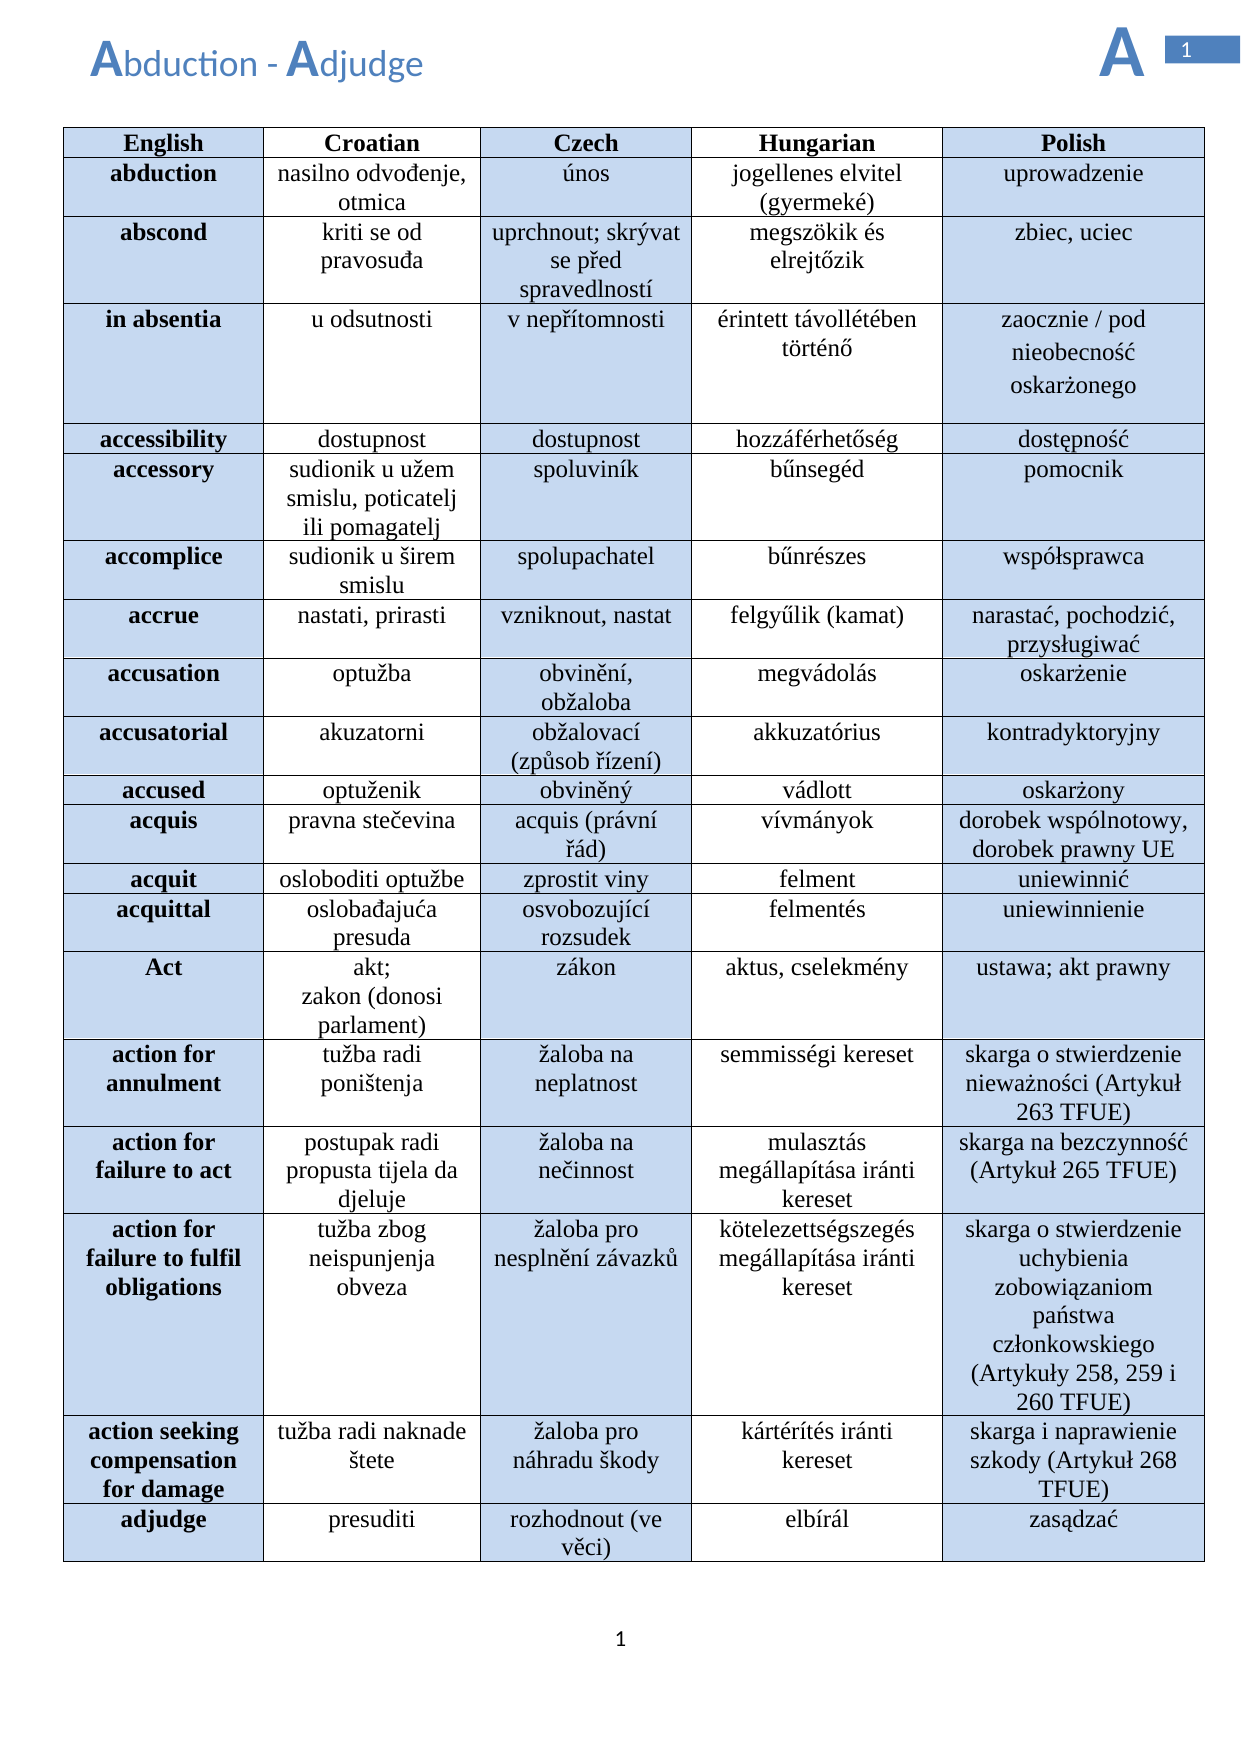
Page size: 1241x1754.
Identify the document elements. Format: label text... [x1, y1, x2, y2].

table_cell dostupnost [264, 424, 480, 453]
table_cell akt; zakon (donosi parlament) [264, 952, 480, 1038]
table_cell nastati, prirasti [264, 600, 480, 657]
table_cell tužba zbog neispunjenja obveza [264, 1214, 480, 1415]
table_cell zbiec, uciec [943, 217, 1204, 303]
table_cell sudionik u užem smislu, poticatelj ili pomagatelj [264, 454, 480, 540]
table_cell kártérítés iránti kereset [692, 1416, 942, 1503]
table_cell bűnrészes [692, 541, 942, 599]
table_cell žaloba na neplatnost [481, 1040, 691, 1126]
table_cell Act [64, 952, 263, 1038]
table_cell zprostit viny [481, 864, 691, 893]
table_cell uniewinnić [943, 864, 1204, 893]
table_cell osloboditi optužbe [264, 864, 480, 893]
table_cell accrue [64, 600, 263, 657]
table_cell abduction [64, 158, 263, 216]
table_cell bűnsegéd [692, 454, 942, 540]
table_cell skarga i naprawienie szkody (Artykuł 268 TFUE) [943, 1416, 1204, 1503]
table_cell jogellenes elvitel (gyermeké) [692, 158, 942, 216]
table_cell felmentés [692, 894, 942, 951]
table_cell skarga na bezczynność (Artykuł 265 TFUE) [943, 1127, 1204, 1213]
table_cell žaloba na nečinnost [481, 1127, 691, 1213]
table_cell vívmányok [692, 805, 942, 863]
table_cell žaloba pro náhradu škody [481, 1416, 691, 1503]
table_cell oslobađajuća presuda [264, 894, 480, 951]
table_cell dostępność [943, 424, 1204, 453]
table_cell action for failure to act [64, 1127, 263, 1213]
table_cell acquittal [64, 894, 263, 951]
table_header Croatian [264, 128, 480, 157]
table_cell vádlott [692, 776, 942, 804]
table_cell tužba radi naknade štete [264, 1416, 480, 1503]
table_cell nasilno odvođenje, otmica [264, 158, 480, 216]
table_cell uniewinnienie [943, 894, 1204, 951]
table_cell presuditi [264, 1504, 480, 1561]
table_cell osvobozující rozsudek [481, 894, 691, 951]
table_cell žaloba pro nesplnění závazků [481, 1214, 691, 1415]
table_cell v nepřítomnosti [481, 304, 691, 423]
table_cell acquis [64, 805, 263, 863]
table_cell action for annulment [64, 1040, 263, 1126]
table_cell obviněný [481, 776, 691, 804]
table_cell oskarżenie [943, 659, 1204, 716]
table_cell narastać, pochodzić, przysługiwać [943, 600, 1204, 657]
table_cell oskarżony [943, 776, 1204, 804]
table_cell vzniknout, nastat [481, 600, 691, 657]
table_cell kötelezettségszegés megállapítása iránti kereset [692, 1214, 942, 1415]
table_cell abscond [64, 217, 263, 303]
table_cell aktus, cselekmény [692, 952, 942, 1038]
table_cell dostupnost [481, 424, 691, 453]
table_cell spolupachatel [481, 541, 691, 599]
table_cell tužba radi poništenja [264, 1040, 480, 1126]
table_cell pravna stečevina [264, 805, 480, 863]
table_cell współsprawca [943, 541, 1204, 599]
table_cell felment [692, 864, 942, 893]
table_header Czech [481, 128, 691, 157]
table_cell sudionik u širem smislu [264, 541, 480, 599]
table_cell megszökik és elrejtőzik [692, 217, 942, 303]
table_cell pomocnik [943, 454, 1204, 540]
table_cell obžalovací (způsob řízení) [481, 717, 691, 774]
table_cell optuženik [264, 776, 480, 804]
table_cell uprchnout; skrývat se před spravedlností [481, 217, 691, 303]
table_cell accomplice [64, 541, 263, 599]
table_cell spoluviník [481, 454, 691, 540]
table_cell érintett távollétében történő [692, 304, 942, 423]
table_cell adjudge [64, 1504, 263, 1561]
table_cell acquis (právní řád) [481, 805, 691, 863]
table_cell akkuzatórius [692, 717, 942, 774]
table_cell mulasztás megállapítása iránti kereset [692, 1127, 942, 1213]
table_cell obvinění, obžaloba [481, 659, 691, 716]
table_cell uprowadzenie [943, 158, 1204, 216]
table_cell accusatorial [64, 717, 263, 774]
table_header Hungarian [692, 128, 942, 157]
table_cell akuzatorni [264, 717, 480, 774]
table_cell postupak radi propusta tijela da djeluje [264, 1127, 480, 1213]
table_cell ustawa; akt prawny [943, 952, 1204, 1038]
table_cell hozzáférhetőség [692, 424, 942, 453]
table_cell semmisségi kereset [692, 1040, 942, 1126]
table_cell zaocznie / pod nieobecność oskarżonego [943, 304, 1204, 423]
table_cell megvádolás [692, 659, 942, 716]
table_cell u odsutnosti [264, 304, 480, 423]
table_cell action seeking compensation for damage [64, 1416, 263, 1503]
table_cell elbírál [692, 1504, 942, 1561]
table_cell kontradyktoryjny [943, 717, 1204, 774]
table_cell optužba [264, 659, 480, 716]
table_cell únos [481, 158, 691, 216]
table_cell action for failure to fulfil obligations [64, 1214, 263, 1415]
table_cell felgyűlik (kamat) [692, 600, 942, 657]
table_cell accused [64, 776, 263, 804]
table_cell rozhodnout (ve věci) [481, 1504, 691, 1561]
table_cell acquit [64, 864, 263, 893]
table_cell accusation [64, 659, 263, 716]
table_cell zákon [481, 952, 691, 1038]
table_header English [64, 128, 263, 157]
table_cell skarga o stwierdzenie nieważności (Artykuł 263 TFUE) [943, 1040, 1204, 1126]
table_header Polish [943, 128, 1204, 157]
table_cell accessibility [64, 424, 263, 453]
table_cell skarga o stwierdzenie uchybienia zobowiązaniom państwa członkowskiego (Artykuły 258, 259 i 260 TFUE) [943, 1214, 1204, 1415]
table_cell dorobek wspólnotowy, dorobek prawny UE [943, 805, 1204, 863]
table_cell accessory [64, 454, 263, 540]
table_cell zasądzać [943, 1504, 1204, 1561]
table_cell kriti se od pravosuđa [264, 217, 480, 303]
table_cell in absentia [64, 304, 263, 423]
